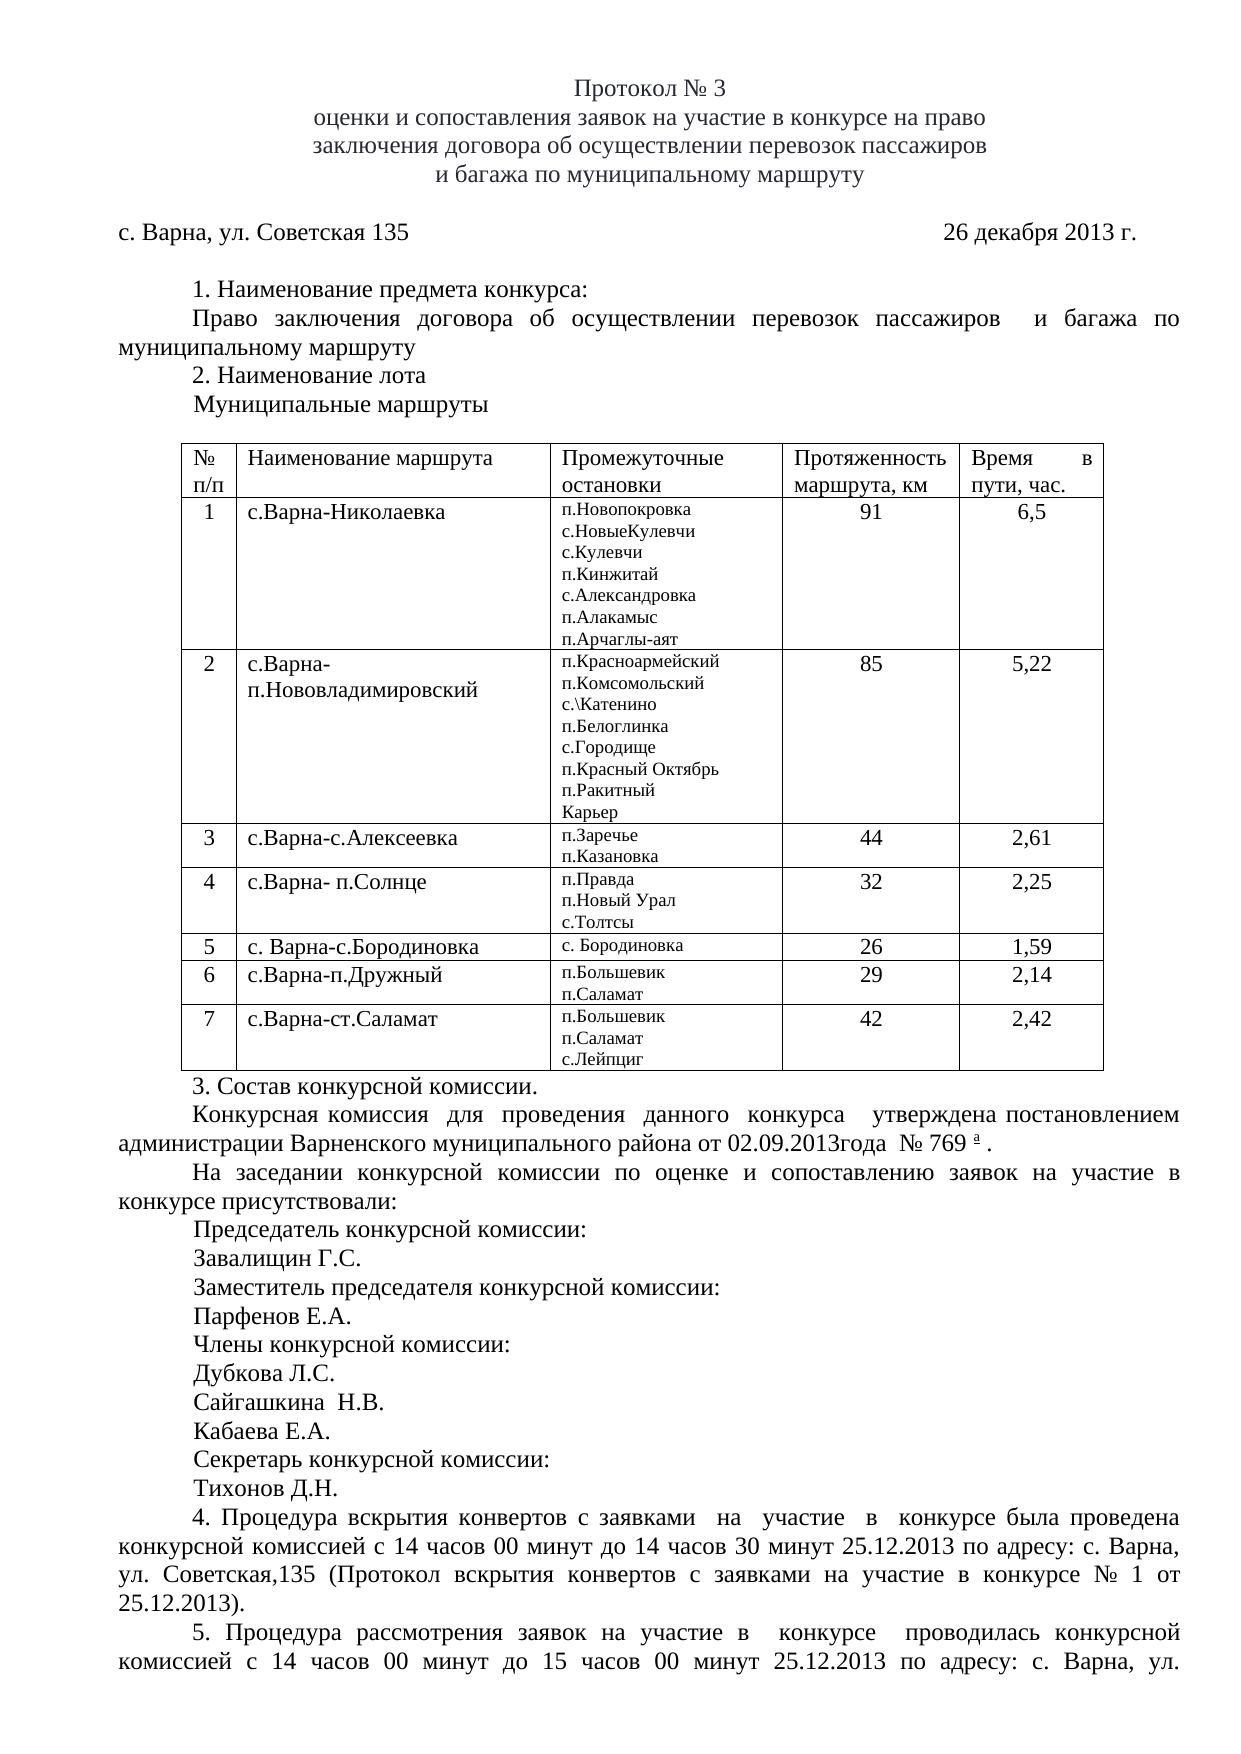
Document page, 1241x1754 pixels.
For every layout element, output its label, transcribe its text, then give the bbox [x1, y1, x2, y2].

text заключения договора об осуществлении перевозок пассажиров [118, 131, 1181, 159]
text оценки и сопоставления заявок на участие в конкурсе на право [118, 102, 1181, 131]
table_cell 1,59 [960, 934, 1103, 960]
text с. Варна, ул. Советская 135 26 декабря 2013 г. [118, 217, 1181, 246]
table_cell 1 [182, 498, 236, 649]
table_header Наименование маршрута [237, 444, 550, 497]
text Конкурсная комиссия для проведения данного конкурса утверждена постановлением администрации Варненского муниципального района от 02.09.2013года № 769 а . [118, 1099, 1181, 1157]
table_cell 29 [783, 961, 959, 1004]
table_cell 32 [783, 868, 959, 932]
text Заместитель председателя конкурсной комиссии: [118, 1272, 1181, 1301]
text Завалищин Г.С. [118, 1243, 1181, 1272]
text Секретарь конкурсной комиссии: [118, 1444, 1181, 1473]
table_cell с. Варна-с.Бородиновка [237, 934, 550, 960]
text Председатель конкурсной комиссии: [118, 1214, 1181, 1243]
table_cell 2,42 [960, 1005, 1103, 1070]
text 1. Наименование предмета конкурса: [118, 274, 1181, 303]
table_cell 2 [182, 650, 236, 822]
table_cell 6 [182, 961, 236, 1004]
text Сайгашкина Н.В. [118, 1387, 1181, 1416]
table_header Промежуточные остановки [551, 444, 782, 497]
table_cell п.Красноармейский п.Комсомольский с.\Катенино п.Белоглинка с.Городище п.Красный Октябрь п.Ракитный Карьер [551, 650, 782, 822]
table_cell п.Заречье п.Казановка [551, 824, 782, 867]
table_cell с.Варна- п.Солнце [237, 868, 550, 932]
table_cell с.Варна-Николаевка [237, 498, 550, 649]
table_cell 26 [783, 934, 959, 960]
table_cell п.Большевик п.Саламат [551, 961, 782, 1004]
table_cell 2,14 [960, 961, 1103, 1004]
table_cell 3 [182, 824, 236, 867]
text 4. Процедура вскрытия конвертов с заявками на участие в конкурсе была проведена конкурсной комиссией с 14 часов 00 минут до 14 часов 30 минут 25.12.2013 по адресу: с. Варна, ул. Советская,135 (Протокол вскрытия конвертов с заявками на участие в конкурсе № 1 от 25.12.2013). [118, 1502, 1181, 1617]
text Право заключения договора об осуществлении перевозок пассажиров и багажа по муниципальному маршруту [118, 303, 1181, 361]
table_cell 6,5 [960, 498, 1103, 649]
table_cell п.Новопокровка с.НовыеКулевчи с.Кулевчи п.Кинжитай с.Александровка п.Алакамыс п.Арчаглы-аят [551, 498, 782, 649]
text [118, 1617, 1181, 1674]
table_cell 4 [182, 868, 236, 932]
table_cell с.Варна-п.Дружный [237, 961, 550, 1004]
table_cell 5 [182, 934, 236, 960]
text Протокол № 3 [118, 73, 1181, 102]
text Муниципальные маршруты [118, 389, 1181, 418]
table_cell 44 [783, 824, 959, 867]
table_cell с. Бородиновка [551, 934, 782, 960]
table_cell п.Правда п.Новый Урал с.Толтсы [551, 868, 782, 932]
text Члены конкурсной комиссии: [118, 1329, 1181, 1358]
table_cell 91 [783, 498, 959, 649]
table_cell 7 [182, 1005, 236, 1070]
text и багажа по муниципальному маршруту [118, 159, 1181, 188]
table_cell п.Большевик п.Саламат с.Лейпциг [551, 1005, 782, 1070]
text Парфенов Е.А. [118, 1301, 1181, 1329]
text 3. Состав конкурсной комиссии. [118, 1071, 1181, 1099]
table_cell с.Варна-с.Алексеевка [237, 824, 550, 867]
table_cell 42 [783, 1005, 959, 1070]
table_cell 85 [783, 650, 959, 822]
table_cell с.Варна-ст.Саламат [237, 1005, 550, 1070]
table_cell 2,25 [960, 868, 1103, 932]
text 2. Наименование лота [118, 361, 1181, 389]
text Дубкова Л.С. [118, 1358, 1181, 1387]
text Тихонов Д.Н. [118, 1473, 1181, 1502]
table_header Протяженность маршрута, км [783, 444, 959, 497]
table_cell 5,22 [960, 650, 1103, 822]
table_header Время в пути, час. [960, 444, 1103, 497]
table_header № п/п [182, 444, 236, 497]
table_cell с.Варна-п.Нововладимировский [237, 650, 550, 822]
text На заседании конкурсной комиссии по оценке и сопоставлению заявок на участие в конкурсе присутствовали: [118, 1157, 1181, 1214]
text Кабаева Е.А. [118, 1416, 1181, 1444]
table_cell 2,61 [960, 824, 1103, 867]
